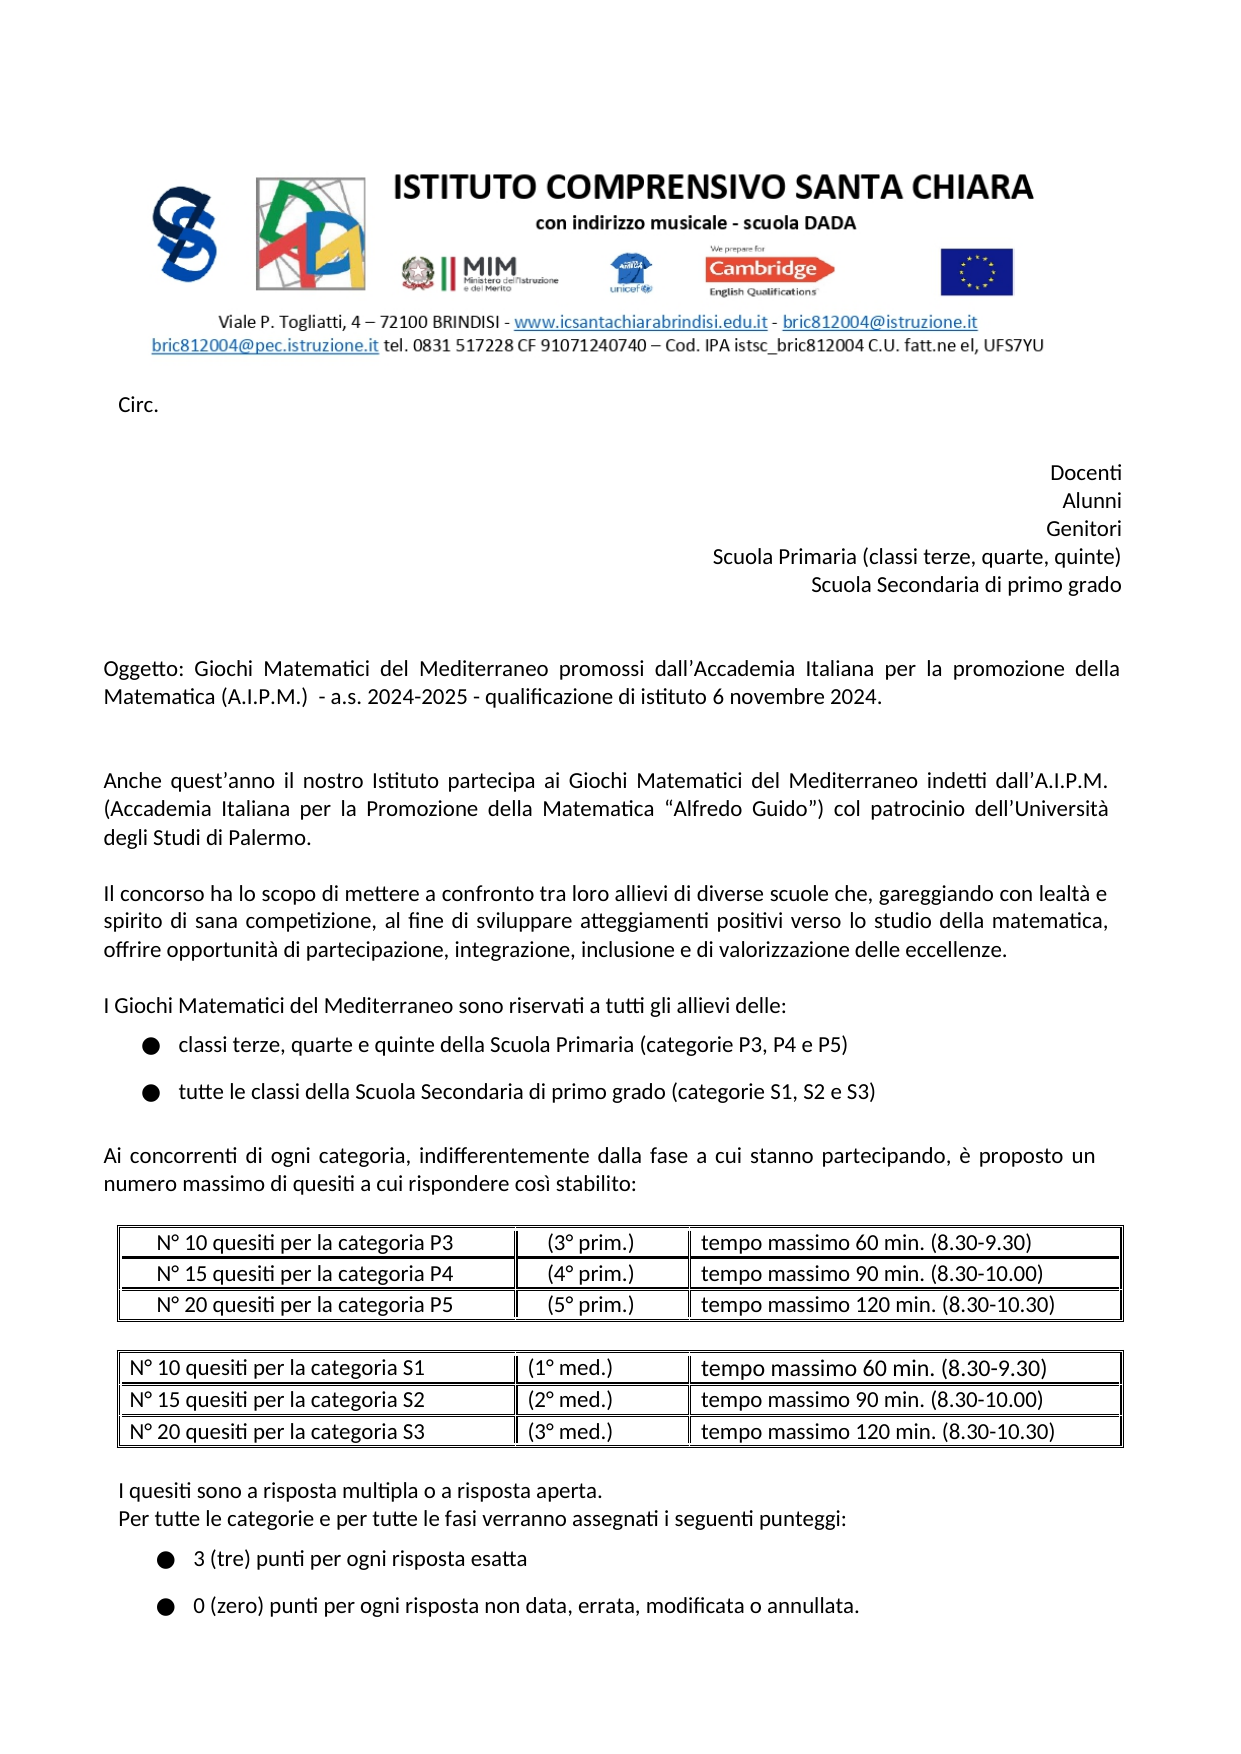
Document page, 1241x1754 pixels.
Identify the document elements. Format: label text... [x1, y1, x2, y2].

table_cell N° 20 quesiti per la categoria P5 [120, 1287, 516, 1318]
table_cell tempo massimo 90 min. (8.30-10.00) [691, 1382, 1121, 1413]
list 0 (zero) punti per ogni risposta non data, errata, modificata o annullata. [156, 1579, 1098, 1626]
table_cell tempo massimo 120 min. (8.30-10.30) [690, 1287, 1121, 1318]
picture [103, 147, 1107, 390]
list 3 (tre) punti per ogni risposta esatta [156, 1532, 986, 1579]
table_cell (4° prim.) [518, 1259, 688, 1287]
text Scuola Primaria (classi terze, quarte, quinte) [148, 542, 1122, 570]
text Ai concorrenti di ogni categoria, indifferentemente dalla fase a cui stanno partecipando, è proposto un numero massimo di quesiti a cui rispondere così stabilito: [103, 1141, 1098, 1197]
text Scuola Secondaria di primo grado [148, 570, 1122, 598]
text Docenti [148, 458, 1122, 486]
table_cell tempo massimo 120 min. (8.30-10.30) [690, 1414, 1121, 1445]
text Alunni [148, 486, 1122, 514]
text Genitori [148, 514, 1122, 542]
table_cell (2° med.) [518, 1386, 688, 1413]
table_header (3° prim.) [516, 1228, 689, 1256]
table_cell tempo massimo 90 min. (8.30-10.00) [691, 1256, 1120, 1287]
table_header tempo massimo 60 min. (8.30-9.30) [690, 1228, 1120, 1256]
table_header (1° med.) [516, 1353, 689, 1382]
table_cell N° 20 quesiti per la categoria S3 [120, 1414, 516, 1445]
list tutte le classi della Scuola Secondaria di primo grado (categorie S1, S2 e S3) [141, 1066, 1110, 1113]
text Anche quest’anno il nostro Istituto partecipa ai Giochi Matematici del Mediterraneo indetti dall’A.I.P.M. (Accademia Italiana per la Promozione della Matematica “Alfredo Guido”) col patrocinio dell’Università degli Studi di Palermo. [103, 767, 1110, 851]
table_cell (5° prim.) [516, 1291, 689, 1318]
text Circ. [118, 390, 1122, 418]
table_header tempo massimo 60 min. (8.30-9.30) [690, 1353, 1120, 1382]
table_cell N° 15 quesiti per la categoria P4 [120, 1256, 514, 1287]
table_cell N° 15 quesiti per la categoria S2 [120, 1382, 514, 1413]
table_header N° 10 quesiti per la categoria P3 [118, 1226, 516, 1256]
table_header N° 10 quesiti per la categoria S1 [118, 1351, 516, 1382]
table_cell (3° med.) [516, 1417, 689, 1445]
list classi terze, quarte e quinte della Scuola Primaria (categorie P3, P4 e P5) [141, 1019, 1110, 1066]
text Per tutte le categorie e per tutte le fasi verranno assegnati i seguenti punteggi: [118, 1504, 986, 1532]
text Oggetto: Giochi Matematici del Mediterraneo promossi dall’Accademia Italiana per la promozione della Matematica (A.I.P.M.) - a.s. 2024-2025 - qualificazione di istituto 6 novembre 2024. [103, 654, 1122, 711]
text I Giochi Matematici del Mediterraneo sono riservati a tutti gli allievi delle: [103, 991, 1110, 1019]
text I quesiti sono a risposta multipla o a risposta aperta. [118, 1476, 1098, 1504]
text Il concorso ha lo scopo di mettere a confronto tra loro allievi di diverse scuole che, gareggiando con lealtà e spirito di sana competizione, al fine di sviluppare atteggiamenti positivi verso lo studio della matematica, offrire opportunità di partecipazione, integrazione, inclusione e di valorizzazione delle eccellenze. [103, 879, 1111, 963]
